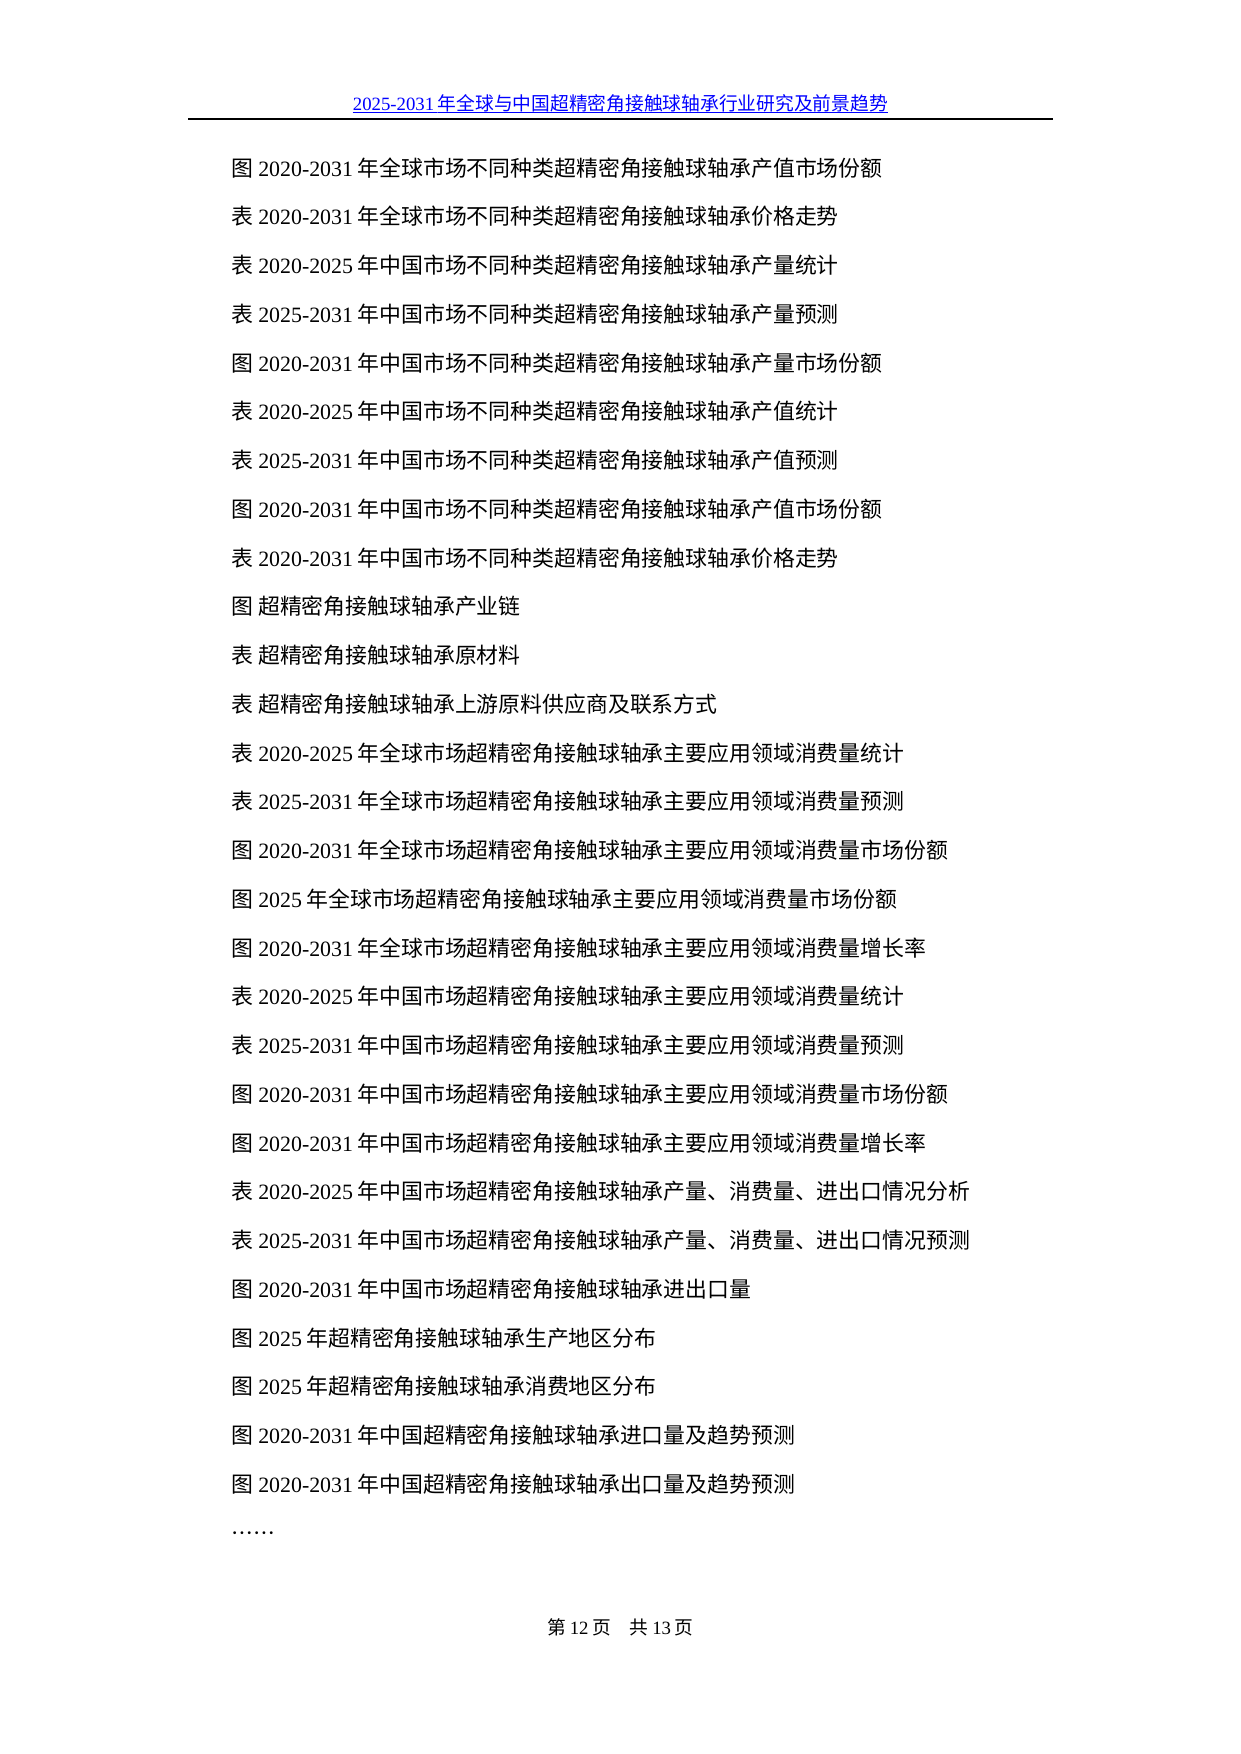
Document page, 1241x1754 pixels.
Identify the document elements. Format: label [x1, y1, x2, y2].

text [187, 150, 1053, 1548]
